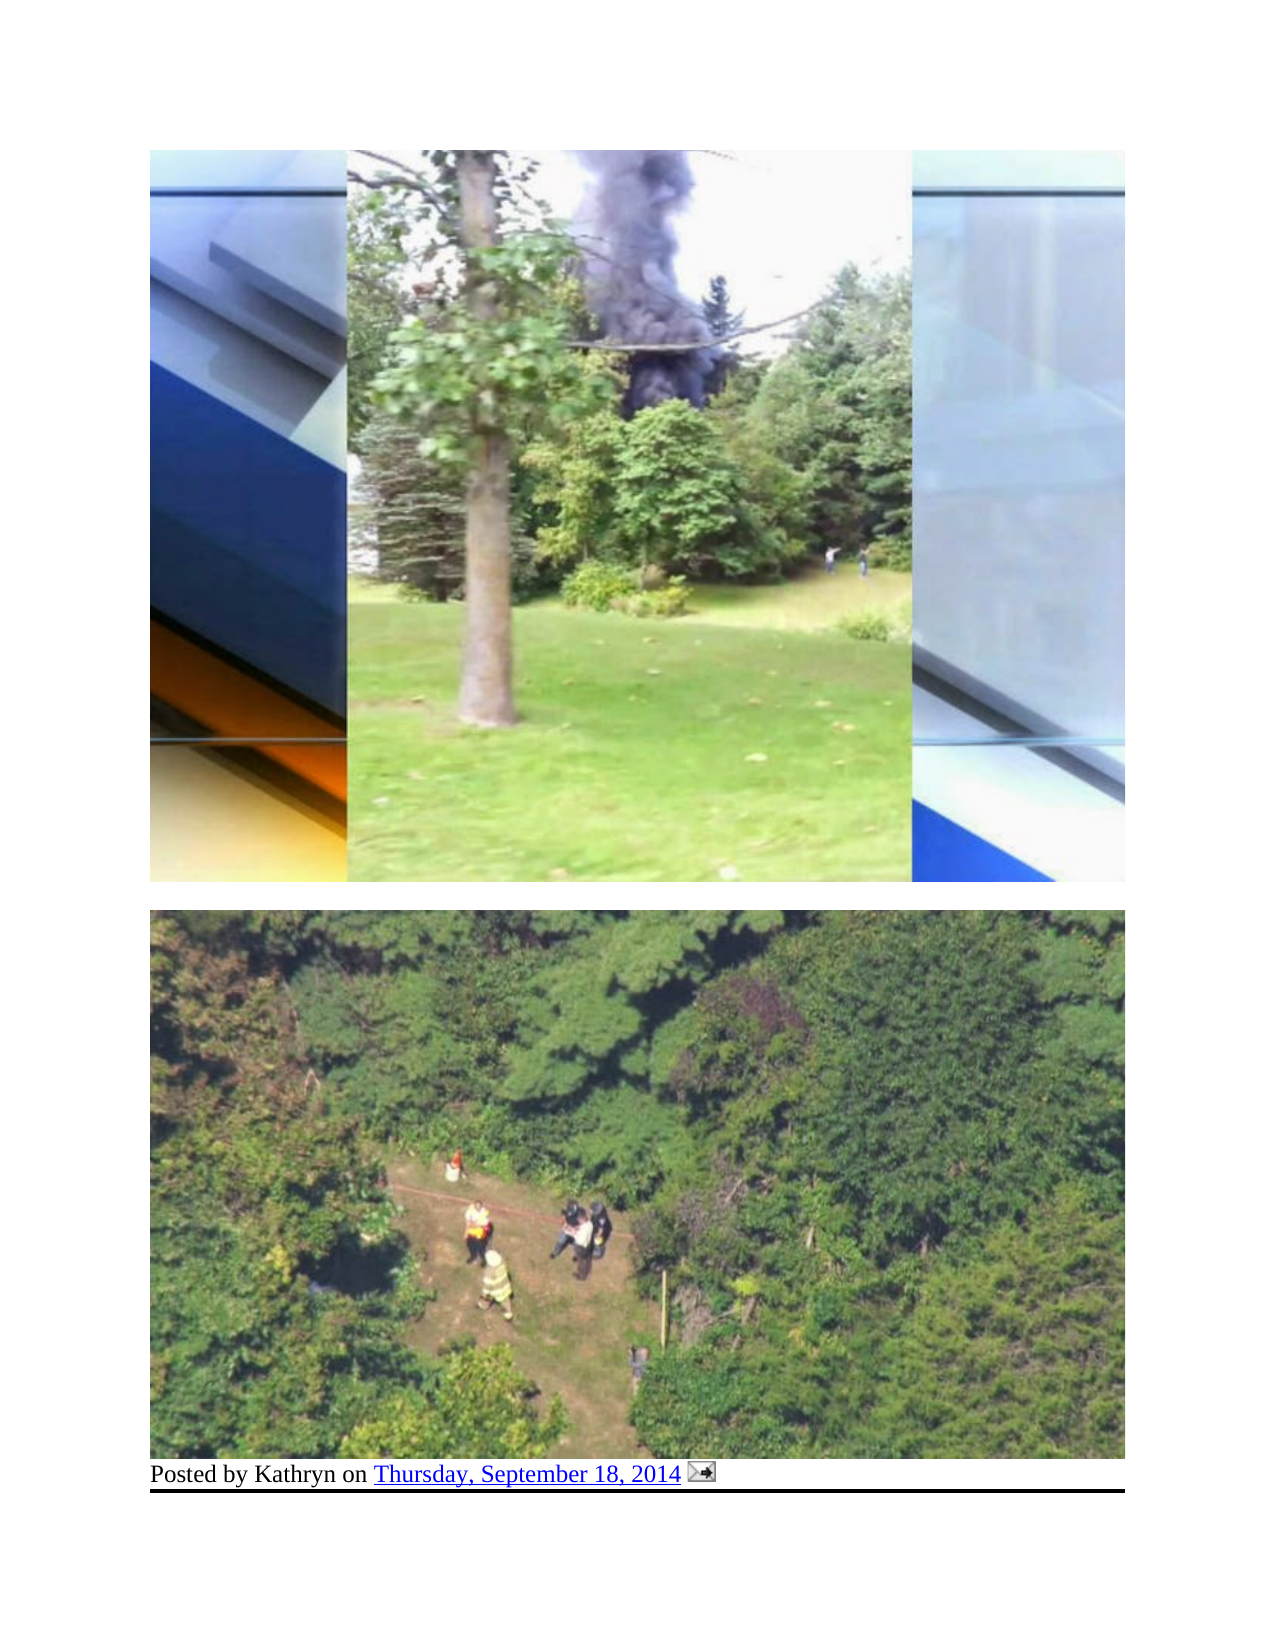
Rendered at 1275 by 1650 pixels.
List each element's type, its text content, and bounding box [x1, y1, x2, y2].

picture [687, 1461, 716, 1482]
text Posted by Kathryn on Thursday, September 18, 2014 [150, 1459, 1125, 1489]
picture [150, 150, 1125, 882]
picture [150, 910, 1125, 1459]
